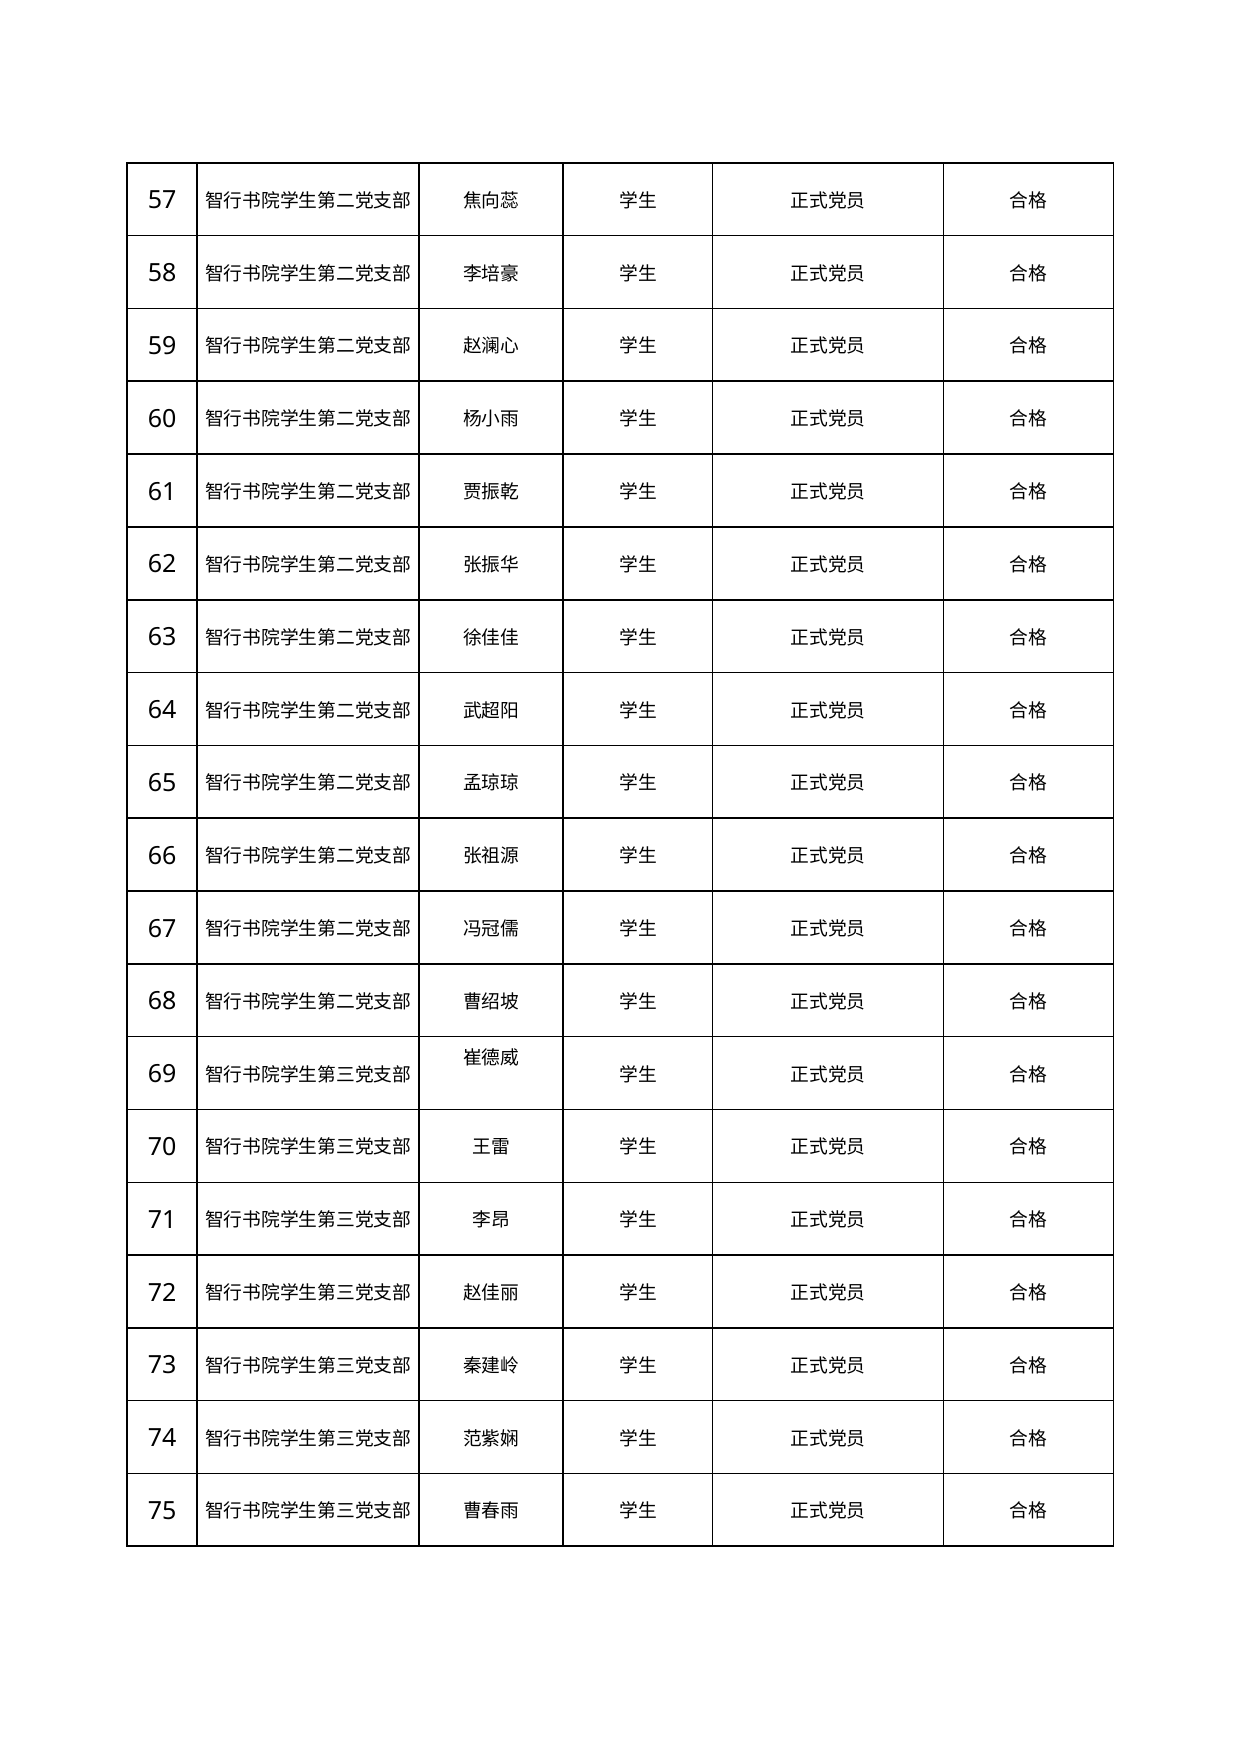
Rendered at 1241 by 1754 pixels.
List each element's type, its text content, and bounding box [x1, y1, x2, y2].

table_cell 正式党员 [713, 164, 943, 235]
table_cell 曹春雨 [420, 1474, 562, 1545]
table_cell 74 [128, 1401, 196, 1473]
table_cell 智行书院学生第二党支部 [198, 236, 418, 308]
table_cell 正式党员 [713, 1474, 943, 1545]
table_cell 智行书院学生第二党支部 [198, 819, 418, 890]
table_cell 范紫娴 [420, 1401, 562, 1473]
table_cell 69 [128, 1037, 196, 1108]
table_cell 智行书院学生第二党支部 [198, 455, 418, 526]
table_cell 学生 [564, 601, 712, 672]
table_cell 正式党员 [713, 819, 943, 890]
table_cell 正式党员 [713, 892, 943, 963]
table_cell 王雷 [420, 1110, 562, 1181]
table_cell 智行书院学生第三党支部 [198, 1183, 418, 1254]
table_cell 正式党员 [713, 1110, 943, 1181]
table_cell 合格 [944, 1183, 1113, 1254]
table_cell 学生 [564, 1401, 712, 1473]
table_cell 合格 [944, 382, 1113, 453]
table_cell 正式党员 [713, 455, 943, 526]
table_cell 智行书院学生第三党支部 [198, 1256, 418, 1327]
table_cell 学生 [564, 1183, 712, 1254]
table_cell 张振华 [420, 528, 562, 599]
table_cell 学生 [564, 382, 712, 453]
table_cell 学生 [564, 1037, 712, 1108]
table_cell 智行书院学生第二党支部 [198, 892, 418, 963]
table_cell 75 [128, 1474, 196, 1545]
table_cell 合格 [944, 164, 1113, 235]
table_cell 学生 [564, 892, 712, 963]
table_cell 正式党员 [713, 965, 943, 1036]
table_cell 60 [128, 382, 196, 453]
table_cell 合格 [944, 1037, 1113, 1108]
table_cell 正式党员 [713, 236, 943, 308]
table_cell 合格 [944, 673, 1113, 744]
table_cell 学生 [564, 1329, 712, 1400]
table_cell 正式党员 [713, 673, 943, 744]
table_cell 70 [128, 1110, 196, 1181]
table_cell 智行书院学生第二党支部 [198, 965, 418, 1036]
table_cell 孟琼琼 [420, 746, 562, 817]
table_cell 合格 [944, 1256, 1113, 1327]
table_cell 赵佳丽 [420, 1256, 562, 1327]
table_cell 学生 [564, 164, 712, 235]
table_cell 63 [128, 601, 196, 672]
table_cell 58 [128, 236, 196, 308]
table_cell 学生 [564, 455, 712, 526]
table_cell 正式党员 [713, 1256, 943, 1327]
table_cell 学生 [564, 746, 712, 817]
table_cell 正式党员 [713, 528, 943, 599]
table_cell 学生 [564, 673, 712, 744]
table_cell 学生 [564, 1110, 712, 1181]
table_cell 智行书院学生第二党支部 [198, 746, 418, 817]
table_cell 正式党员 [713, 746, 943, 817]
table_cell 智行书院学生第二党支部 [198, 164, 418, 235]
table_cell 正式党员 [713, 1037, 943, 1108]
table_cell 学生 [564, 528, 712, 599]
table_cell 学生 [564, 1474, 712, 1545]
table_cell 61 [128, 455, 196, 526]
table_cell 64 [128, 673, 196, 744]
table_cell 57 [128, 164, 196, 235]
table_cell 智行书院学生第三党支部 [198, 1474, 418, 1545]
table_cell 秦建岭 [420, 1329, 562, 1400]
table_cell 智行书院学生第二党支部 [198, 382, 418, 453]
table_cell 贾振乾 [420, 455, 562, 526]
table_cell 正式党员 [713, 1183, 943, 1254]
table_cell 65 [128, 746, 196, 817]
table_cell 66 [128, 819, 196, 890]
table_cell 智行书院学生第三党支部 [198, 1110, 418, 1181]
table_cell 智行书院学生第三党支部 [198, 1037, 418, 1108]
table_cell 62 [128, 528, 196, 599]
table_cell 崔德威 [420, 1037, 562, 1108]
table_cell 智行书院学生第二党支部 [198, 601, 418, 672]
table_cell 合格 [944, 892, 1113, 963]
table_cell 武超阳 [420, 673, 562, 744]
table_cell 智行书院学生第二党支部 [198, 673, 418, 744]
table_cell 张祖源 [420, 819, 562, 890]
table_cell 杨小雨 [420, 382, 562, 453]
table_cell 59 [128, 309, 196, 380]
table_cell 冯冠儒 [420, 892, 562, 963]
table_cell 合格 [944, 965, 1113, 1036]
table_cell 71 [128, 1183, 196, 1254]
table_cell 67 [128, 892, 196, 963]
table_cell 合格 [944, 1401, 1113, 1473]
table_cell 合格 [944, 819, 1113, 890]
table_cell 合格 [944, 1474, 1113, 1545]
table_cell 72 [128, 1256, 196, 1327]
table_cell 合格 [944, 601, 1113, 672]
table_cell 智行书院学生第三党支部 [198, 1401, 418, 1473]
table_cell 智行书院学生第三党支部 [198, 1329, 418, 1400]
table_cell 合格 [944, 309, 1113, 380]
table_cell 合格 [944, 236, 1113, 308]
table_cell 合格 [944, 1329, 1113, 1400]
table_cell 李培豪 [420, 236, 562, 308]
table_cell 正式党员 [713, 309, 943, 380]
table_cell 正式党员 [713, 1329, 943, 1400]
table_cell 合格 [944, 1110, 1113, 1181]
table_cell 正式党员 [713, 1401, 943, 1473]
table_cell 68 [128, 965, 196, 1036]
table_cell 学生 [564, 819, 712, 890]
table_cell 正式党员 [713, 601, 943, 672]
table_cell 73 [128, 1329, 196, 1400]
table_cell 合格 [944, 746, 1113, 817]
table_cell 焦向蕊 [420, 164, 562, 235]
table_cell 曹绍坡 [420, 965, 562, 1036]
table_cell 学生 [564, 309, 712, 380]
table_cell 正式党员 [713, 382, 943, 453]
table_cell 徐佳佳 [420, 601, 562, 672]
table_cell 合格 [944, 528, 1113, 599]
table_cell 李昂 [420, 1183, 562, 1254]
table_cell 学生 [564, 965, 712, 1036]
table_cell 学生 [564, 236, 712, 308]
table_cell 智行书院学生第二党支部 [198, 309, 418, 380]
table_cell 赵澜心 [420, 309, 562, 380]
table_cell 合格 [944, 455, 1113, 526]
table_cell 学生 [564, 1256, 712, 1327]
table_cell 智行书院学生第二党支部 [198, 528, 418, 599]
